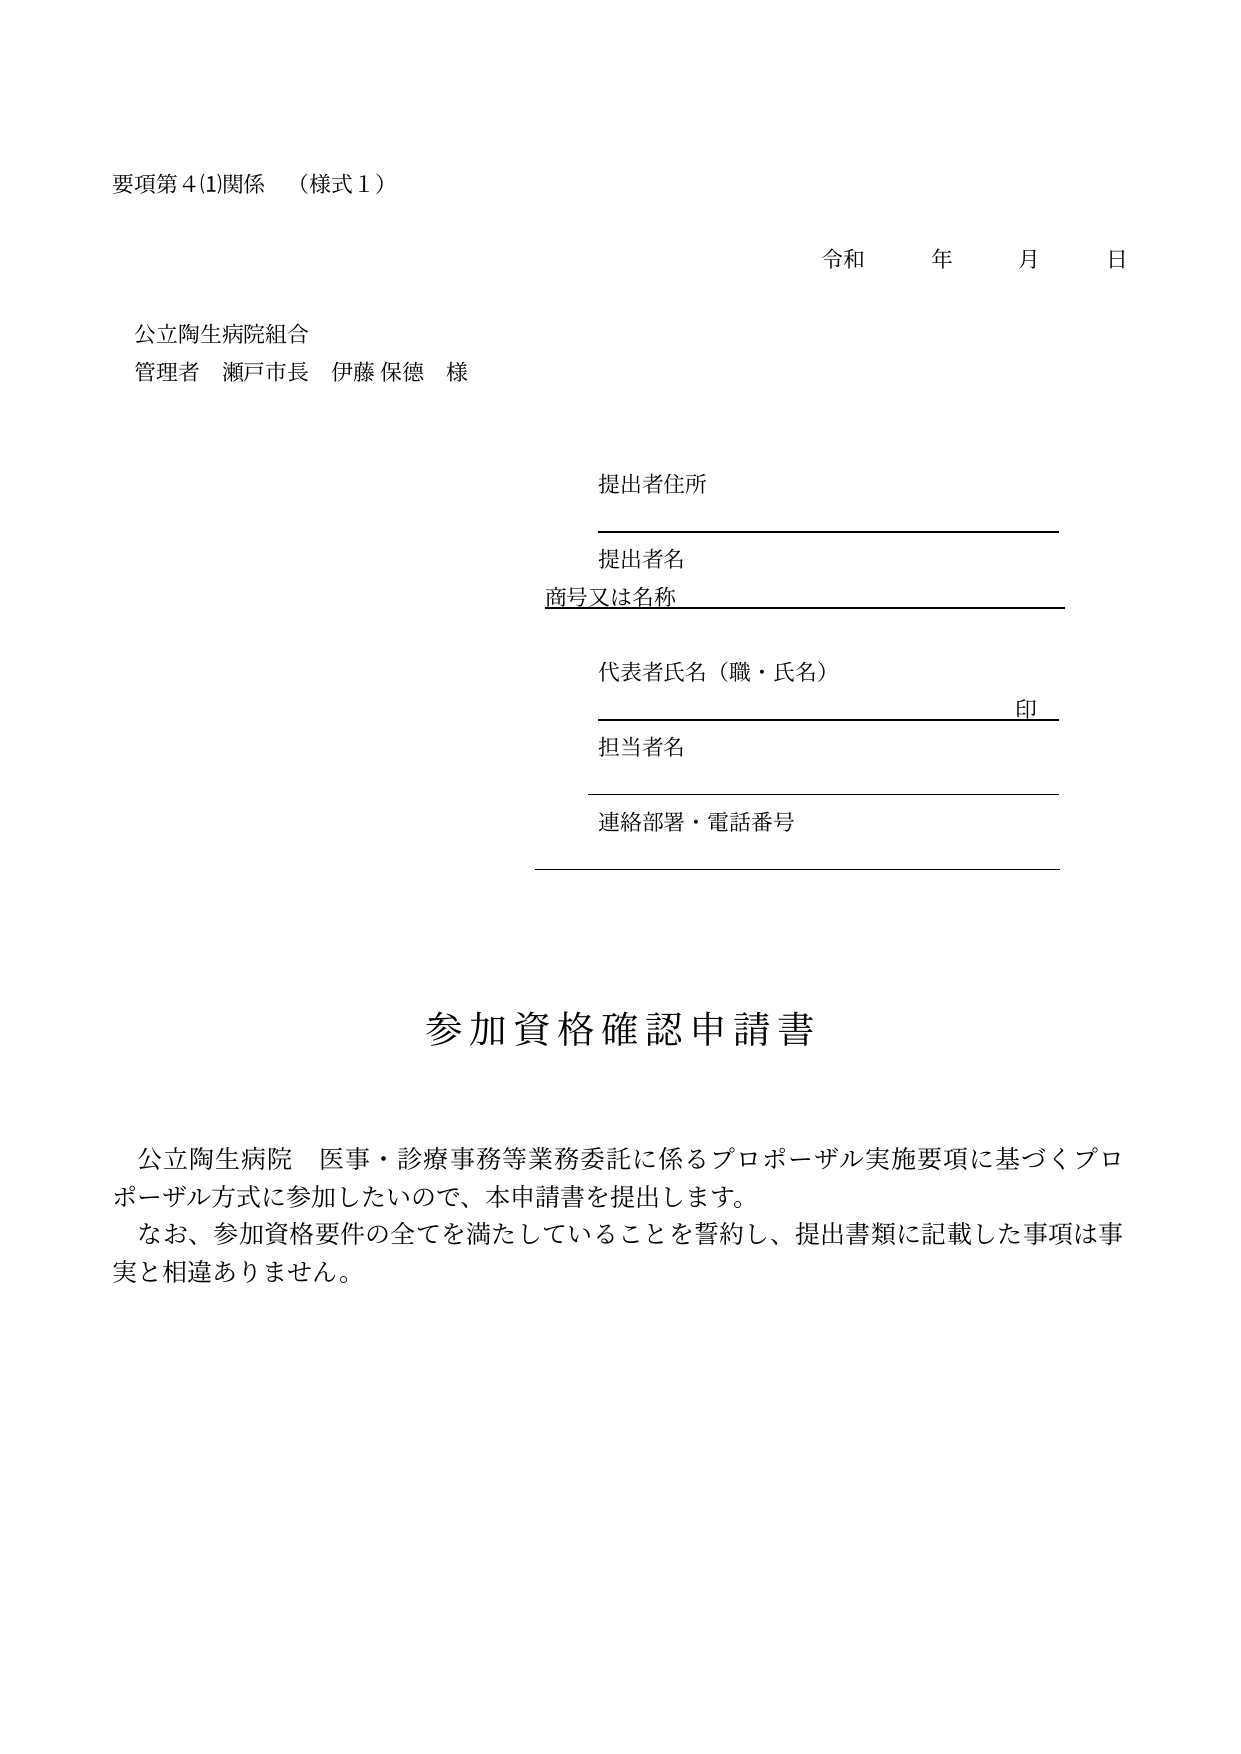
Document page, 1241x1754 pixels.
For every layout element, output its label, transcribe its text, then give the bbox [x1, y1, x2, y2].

text 提出者住所 [112, 464, 1128, 502]
text 公立陶生病院 医事・診療事務等業務委託に係るプロポーザル実施要項に基づくプロポーザル方式に参加したいので、本申請書を提出します。 [112, 1139, 1128, 1214]
text 要項第４⑴関係 （様式１） [112, 164, 1128, 202]
text 参加資格確認申請書 [112, 989, 1128, 1064]
text 代表者氏名（職・氏名） [112, 652, 1128, 689]
text 提出者名 [112, 539, 1128, 577]
text 商号又は名称 [112, 577, 1128, 614]
text 担当者名 [112, 727, 1128, 764]
text 印 [112, 689, 1128, 727]
text 令和 年 月 日 [112, 239, 1128, 277]
text 管理者 瀬戸市長 伊藤 保德 様 [112, 352, 1128, 389]
text なお、参加資格要件の全てを満たしていることを誓約し、提出書類に記載した事項は事実と相違ありません。 [112, 1214, 1128, 1289]
text 連絡部署・電話番号 [112, 802, 1128, 839]
text 公立陶生病院組合 [112, 314, 1128, 352]
